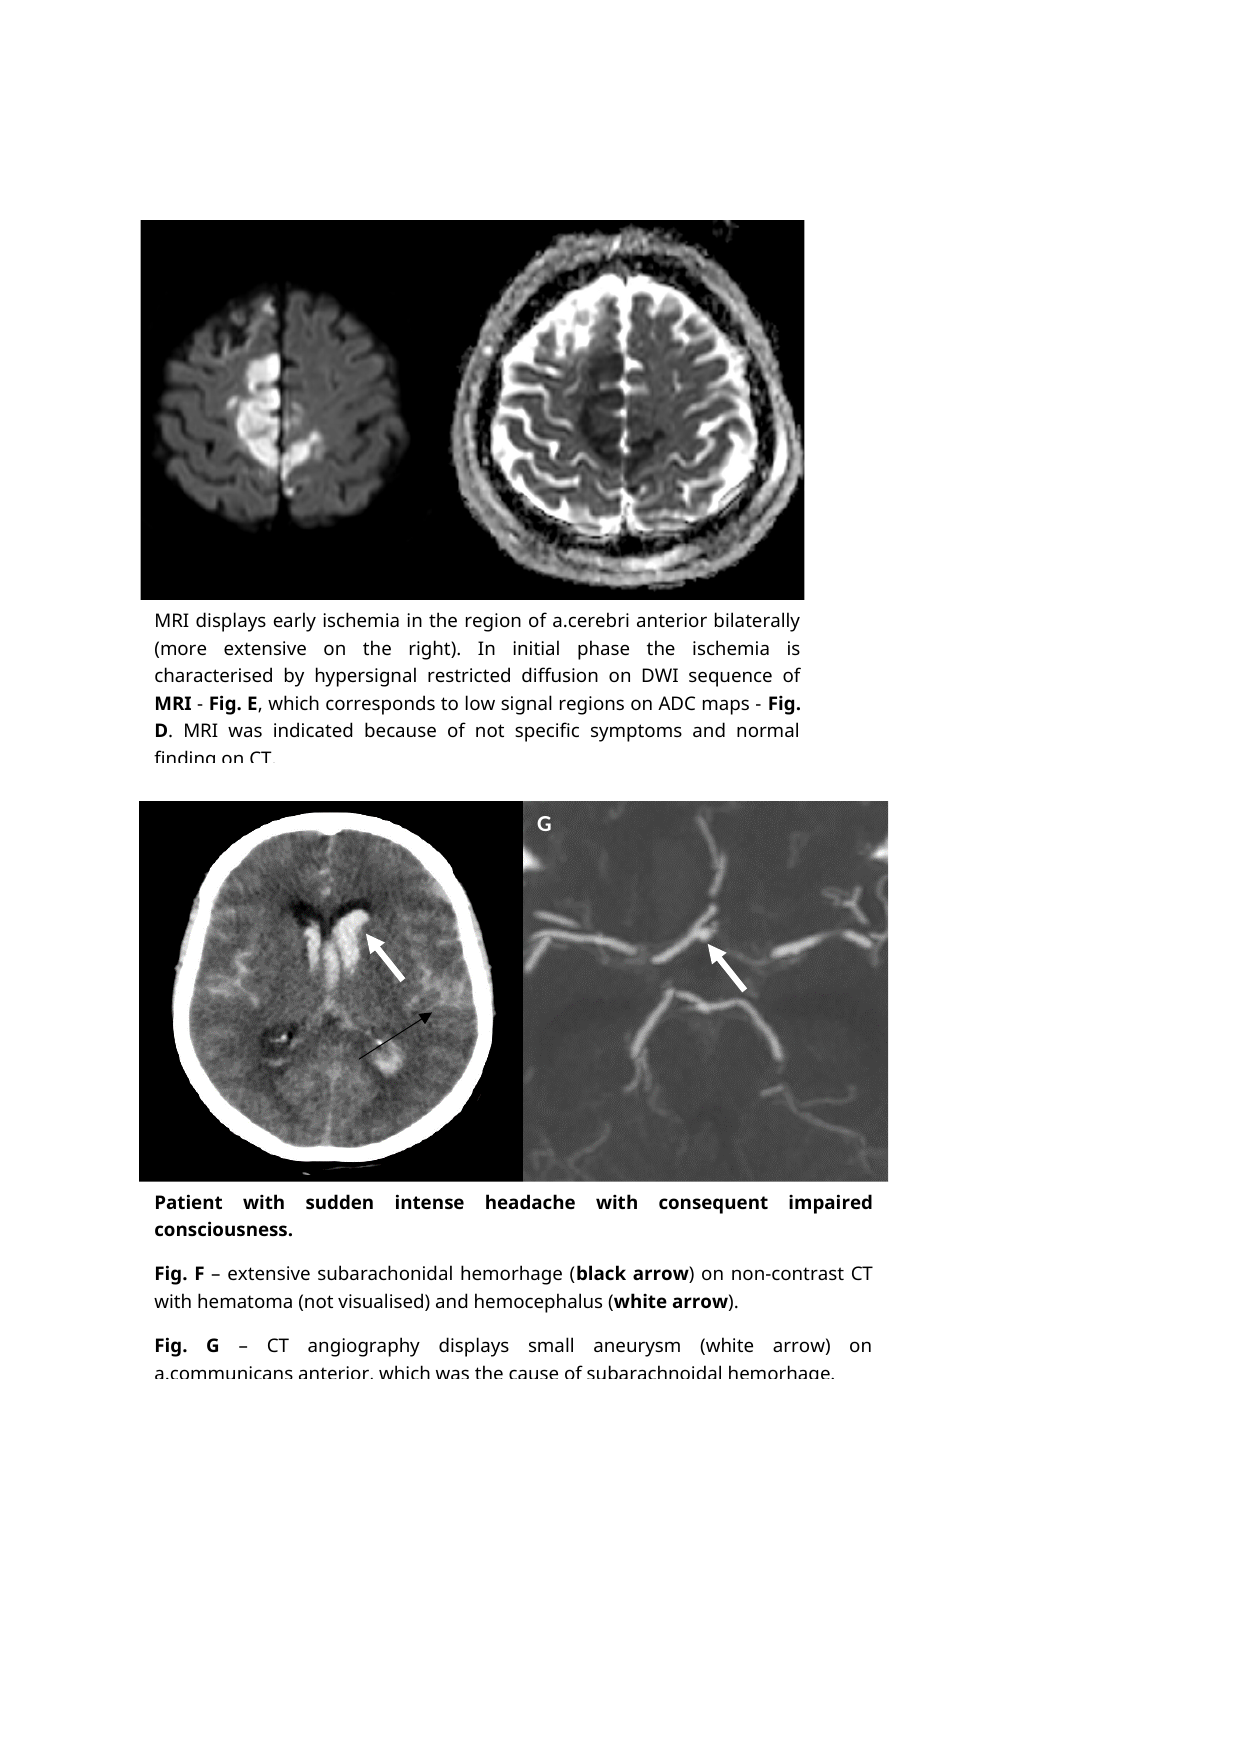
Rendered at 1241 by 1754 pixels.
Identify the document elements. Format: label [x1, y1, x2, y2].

picture [140, 220, 805, 600]
picture [139, 801, 889, 1182]
